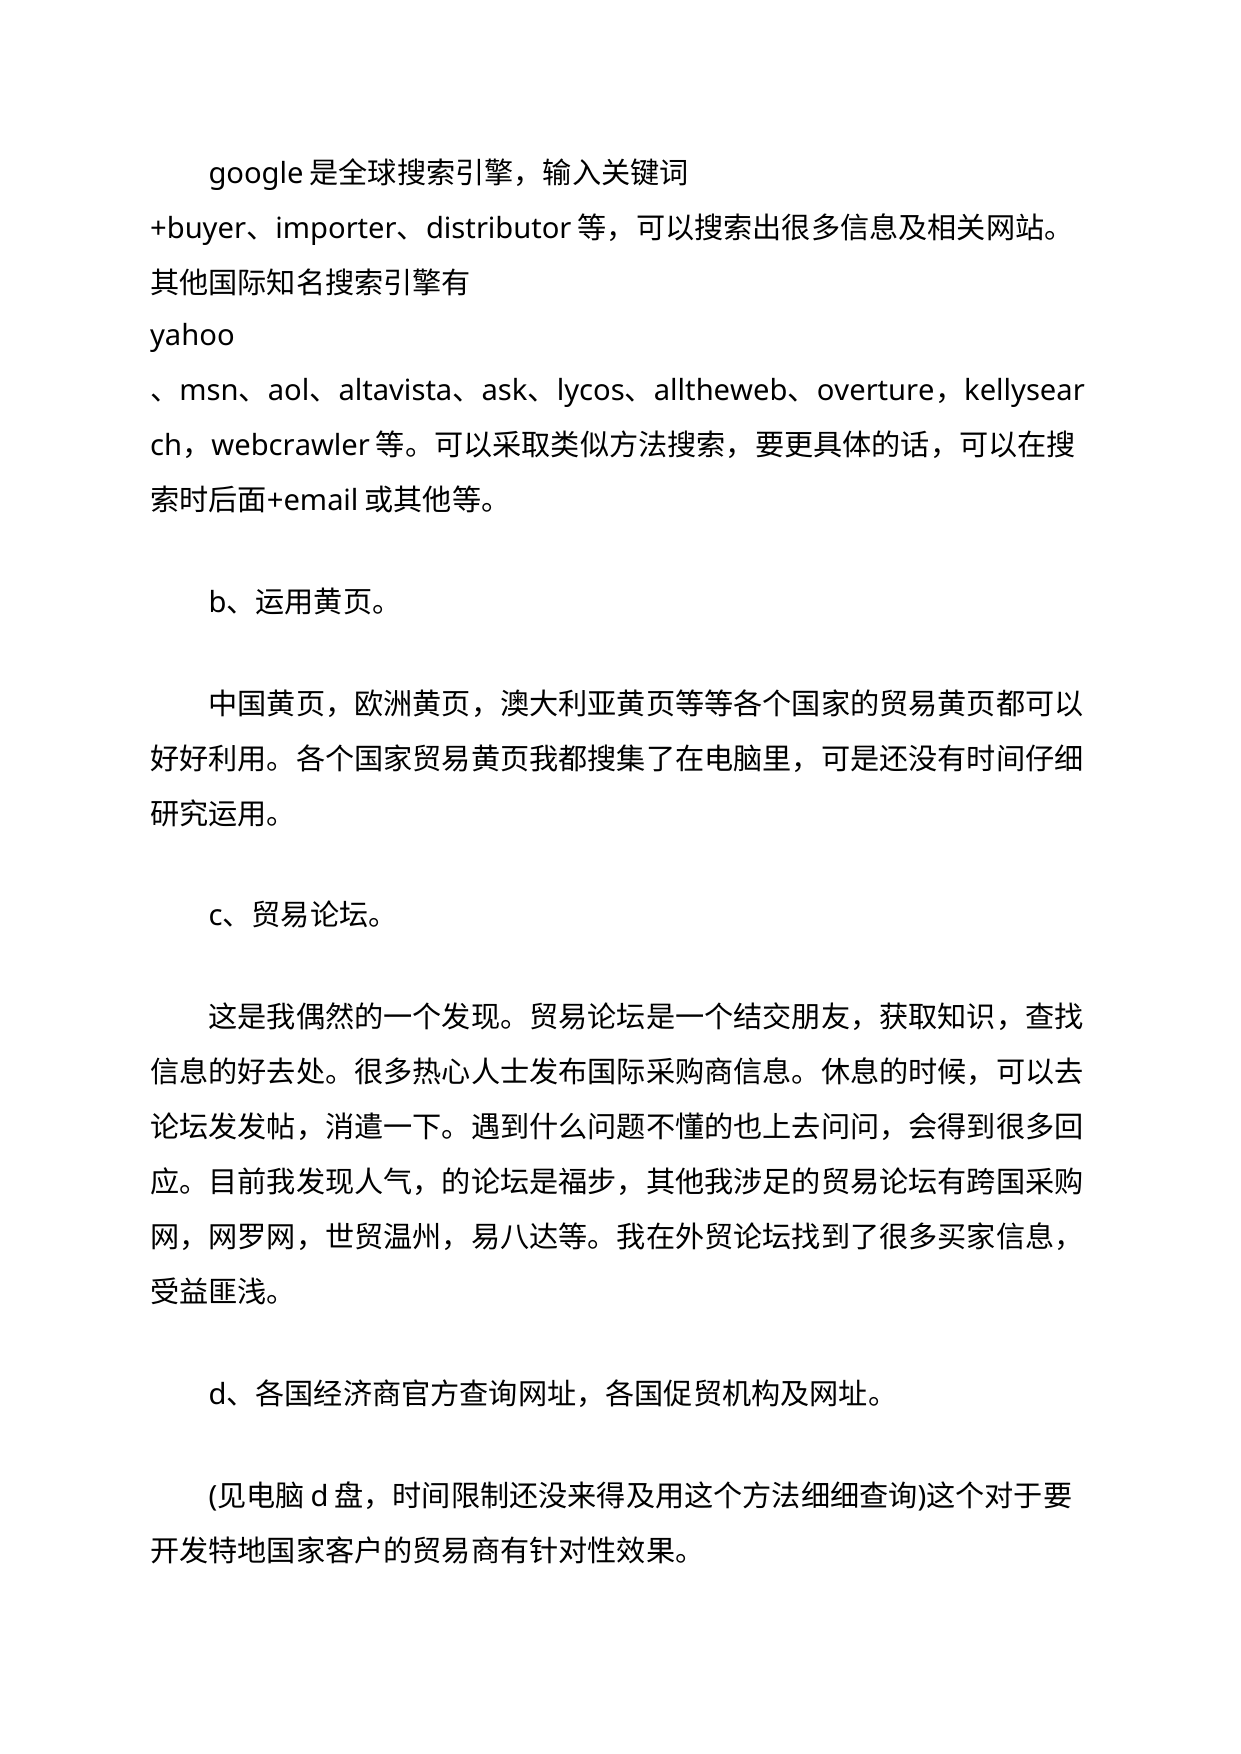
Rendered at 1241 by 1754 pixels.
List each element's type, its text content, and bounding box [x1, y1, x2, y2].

text google是全球搜索引擎，输入关键词+buyer、importer、distributor等，可以搜索出很多信息及相关网站。其他国际知名搜索引擎有yahoo、msn、aol、altavista、ask、lycos、alltheweb、overture，kellysearch，webcrawler等。可以采取类似方法搜索，要更具体的话，可以在搜索时后面+email或其他等。 [150, 150, 1090, 519]
text (见电脑d盘，时间限制还没来得及用这个方法细细查询)这个对于要开发特地国家客户的贸易商有针对性效果。 [150, 1472, 1090, 1569]
text 这是我偶然的一个发现。贸易论坛是一个结交朋友，获取知识，查找信息的好去处。很多热心人士发布国际采购商信息。休息的时候，可以去论坛发发帖，消遣一下。遇到什么问题不懂的也上去问问，会得到很多回应。目前我发现人气，的论坛是福步，其他我涉足的贸易论坛有跨国采购网，网罗网，世贸温州，易八达等。我在外贸论坛找到了很多买家信息，受益匪浅。 [150, 994, 1090, 1311]
text d、各国经济商官方查询网址，各国促贸机构及网址。 [150, 1370, 1090, 1413]
text 中国黄页，欧洲黄页，澳大利亚黄页等等各个国家的贸易黄页都可以好好利用。各个国家贸易黄页我都搜集了在电脑里，可是还没有时间仔细研究运用。 [150, 680, 1090, 832]
text c、贸易论坛。 [150, 892, 1090, 934]
text b、运用黄页。 [150, 578, 1090, 621]
